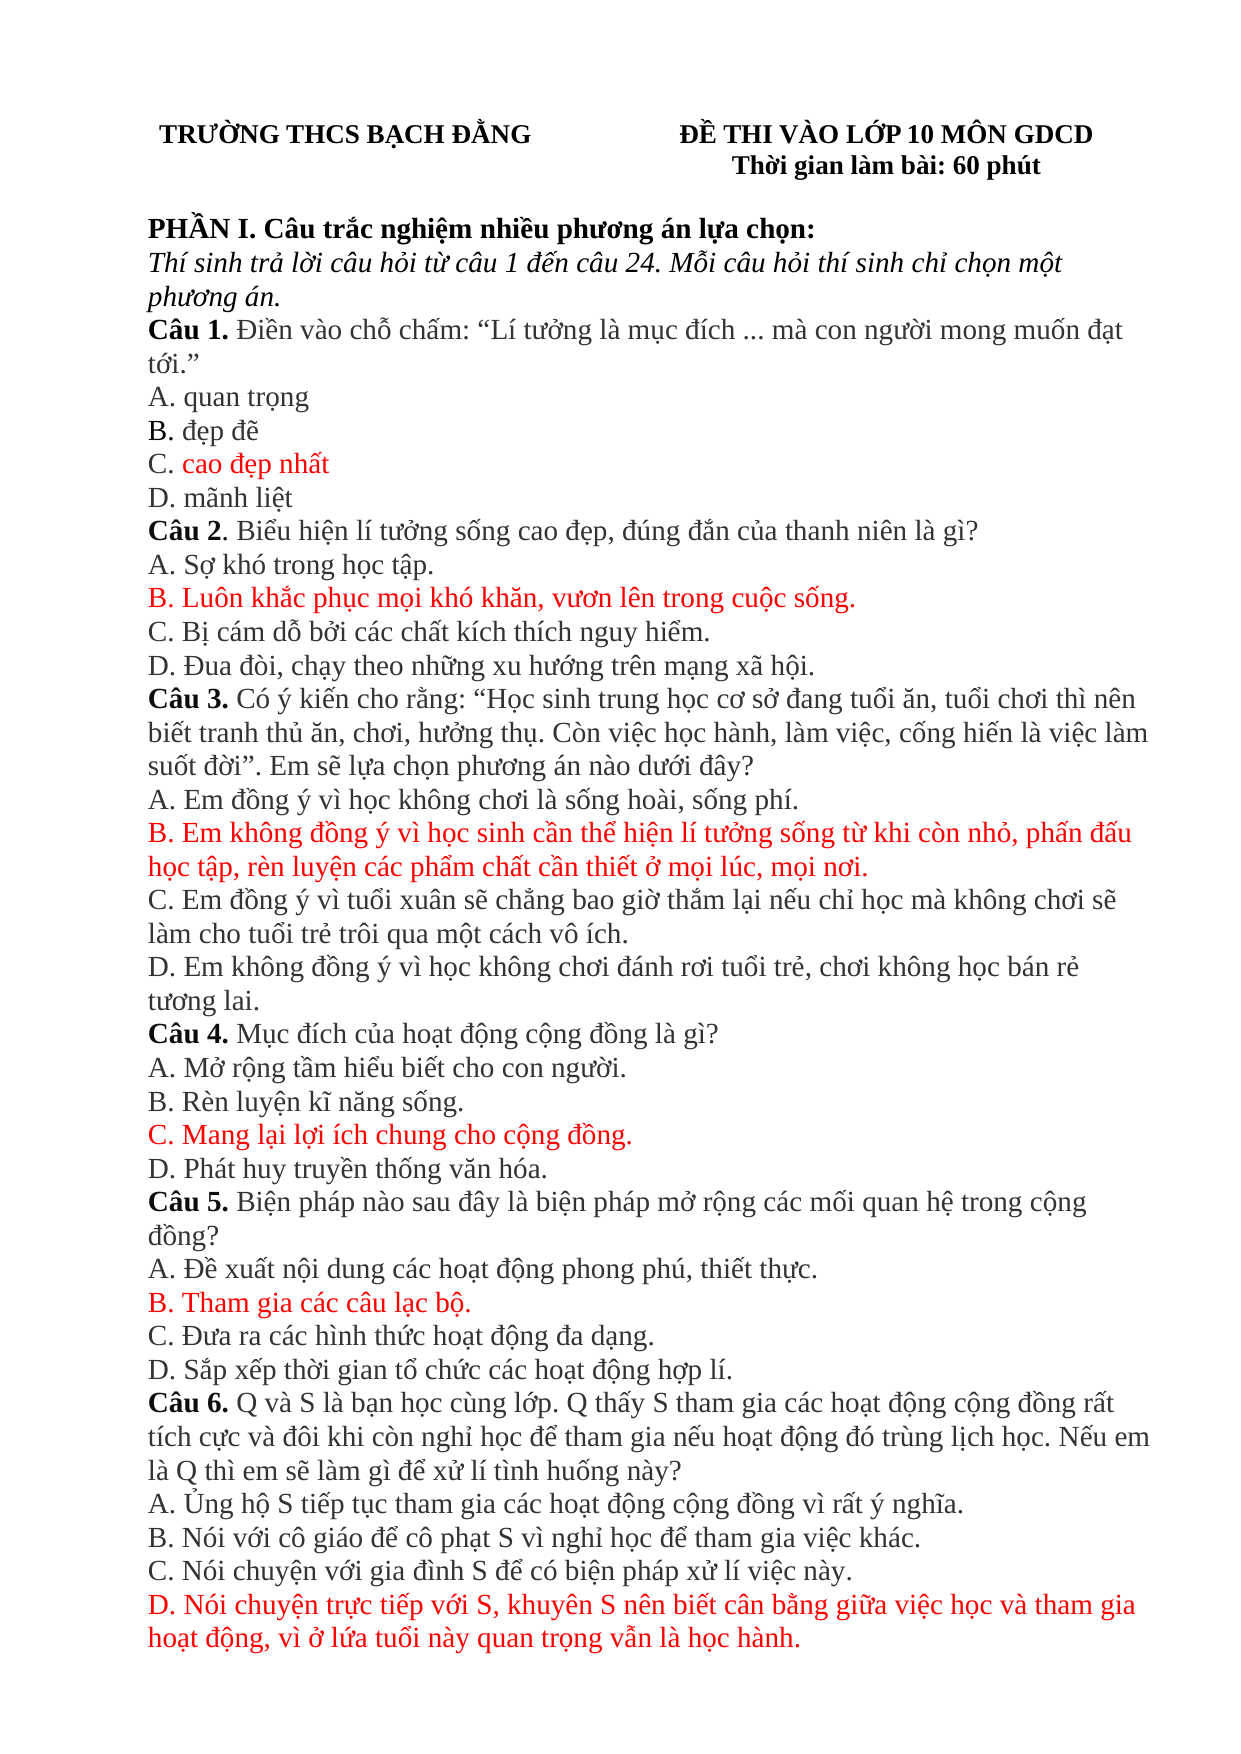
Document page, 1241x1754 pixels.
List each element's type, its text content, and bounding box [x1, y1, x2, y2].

text B. đẹp đẽ [148, 413, 1152, 446]
text Câu 3. Có ý kiến cho rằng: “Học sinh trung học cơ sở đang tuổi ăn, tuổi chơi thì nên biết tranh thủ ăn, chơi, hưởng thụ. Còn việc học hành, làm việc, cống hiến là việc làm suốt đời”. Em sẽ lựa chọn phương án nào dưới đây? [148, 681, 1152, 782]
text C. Em đồng ý vì tuổi xuân sẽ chẳng bao giờ thắm lại nếu chỉ học mà không chơi sẽ làm cho tuổi trẻ trôi qua một cách vô ích. [148, 882, 1152, 949]
text B. Nói với cô giáo để cô phạt S vì nghỉ học để tham gia việc khác. [148, 1520, 1152, 1553]
text C. Đưa ra các hình thức hoạt động đa dạng. [148, 1318, 1152, 1352]
subtitle B. Tham gia các câu lạc bộ. [148, 1285, 1152, 1318]
text A. quan trọng [148, 379, 1152, 413]
text B. Rèn luyện kĩ năng sống. [148, 1084, 1152, 1117]
text PHẦN I. Câu trắc nghiệm nhiều phương án lựa chọn: [148, 212, 1152, 245]
text D. Phát huy truyền thống văn hóa. [148, 1151, 1152, 1184]
text B. Luôn khắc phục mọi khó khăn, vươn lên trong cuộc sống. [148, 581, 1152, 614]
table_header TRƯỜNG THCS BẠCH ĐẰNG [148, 118, 621, 212]
subtitle C. Mang lại lợi ích chung cho cộng đồng. [148, 1117, 1152, 1151]
text Câu 4. Mục đích của hoạt động cộng đồng là gì? [148, 1017, 1152, 1050]
text Thí sinh trả lời câu hỏi từ câu 1 đến câu 24. Mỗi câu hỏi thí sinh chỉ chọn một phương án. [148, 245, 1152, 312]
text C. Bị cám dỗ bởi các chất kích thích nguy hiểm. [148, 614, 1152, 648]
text D. mãnh liệt [148, 480, 1152, 513]
text Câu 2. Biểu hiện lí tưởng sống cao đẹp, đúng đắn của thanh niên là gì? [148, 513, 1152, 547]
text Câu 1. Điền vào chỗ chấm: “Lí tưởng là mục đích ... mà con người mong muốn đạt tới.” [148, 312, 1152, 379]
text C. cao đẹp nhất [148, 446, 1152, 480]
text D. Đua đòi, chạy theo những xu hướng trên mạng xã hội. [148, 648, 1152, 681]
subtitle D. Nói chuyện trực tiếp với S, khuyên S nên biết cân bằng giữa việc học và tham gia hoạt động, vì ở lứa tuổi này quan trọng vẫn là học hành. [148, 1587, 1152, 1654]
text A. Ủng hộ S tiếp tục tham gia các hoạt động cộng đồng vì rất ý nghĩa. [148, 1486, 1152, 1520]
text A. Em đồng ý vì học không chơi là sống hoài, sống phí. [148, 782, 1152, 815]
text D. Sắp xếp thời gian tổ chức các hoạt động hợp lí. [148, 1352, 1152, 1386]
text C. Nói chuyện với gia đình S để có biện pháp xử lí việc này. [148, 1553, 1152, 1587]
text A. Đề xuất nội dung các hoạt động phong phú, thiết thực. [148, 1251, 1152, 1285]
text A. Mở rộng tầm hiểu biết cho con người. [148, 1050, 1152, 1084]
table_header ĐỀ THI VÀO LỚP 10 MÔN GDCD Thời gian làm bài: 60 phút [621, 118, 1152, 212]
text D. Em không đồng ý vì học không chơi đánh rơi tuổi trẻ, chơi không học bán rẻ tương lai. [148, 949, 1152, 1017]
text B. Em không đồng ý vì học sinh cần thể hiện lí tưởng sống từ khi còn nhỏ, phấn đấu học tập, rèn luyện các phẩm chất cần thiết ở mọi lúc, mọi nơi. [148, 815, 1152, 882]
text A. Sợ khó trong học tập. [148, 547, 1152, 581]
text Câu 6. Q và S là bạn học cùng lớp. Q thấy S tham gia các hoạt động cộng đồng rất tích cực và đôi khi còn nghỉ học để tham gia nếu hoạt động đó trùng lịch học. Nếu em là Q thì em sẽ làm gì để xử lí tình huống này? [148, 1386, 1152, 1486]
text Câu 5. Biện pháp nào sau đây là biện pháp mở rộng các mối quan hệ trong cộng đồng? [148, 1184, 1152, 1251]
